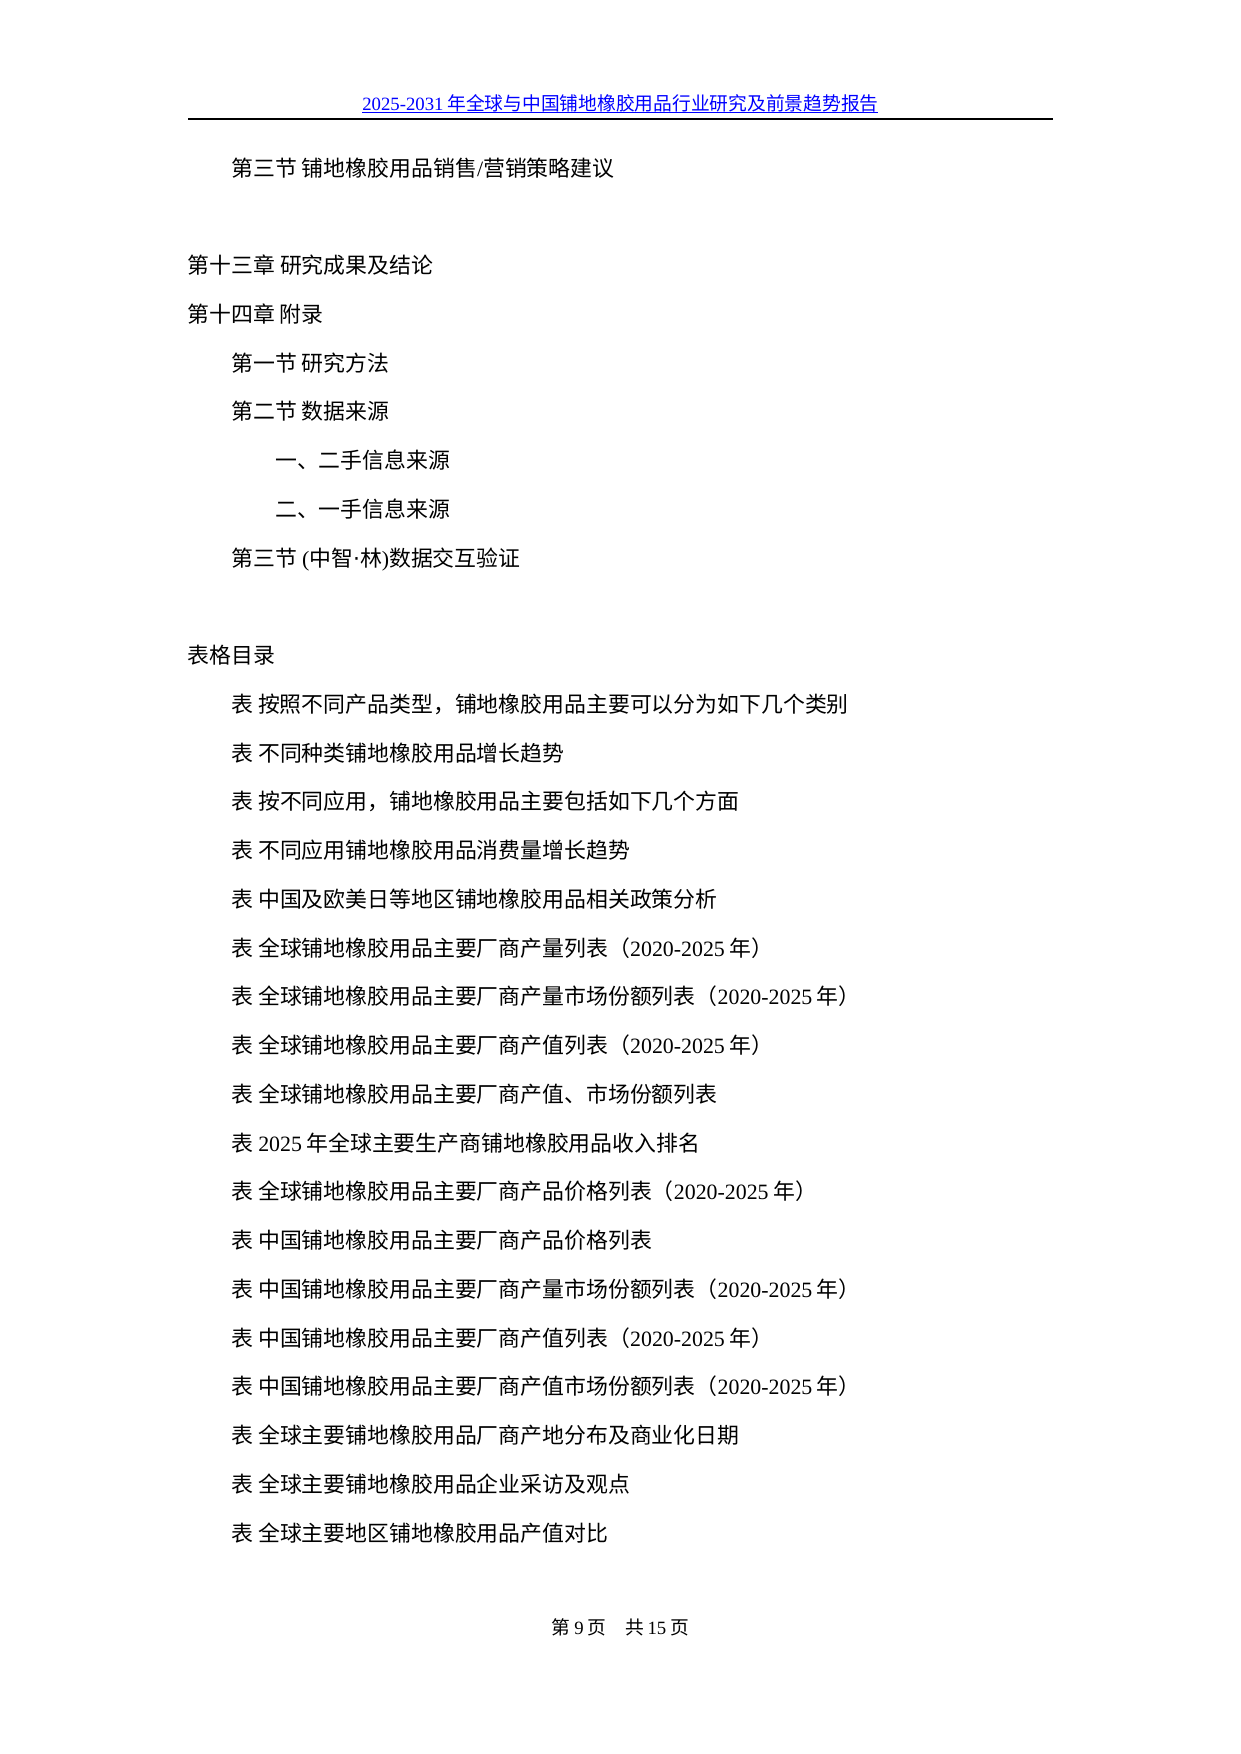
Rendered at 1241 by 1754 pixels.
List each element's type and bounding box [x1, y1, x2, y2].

text [187, 150, 1053, 1548]
